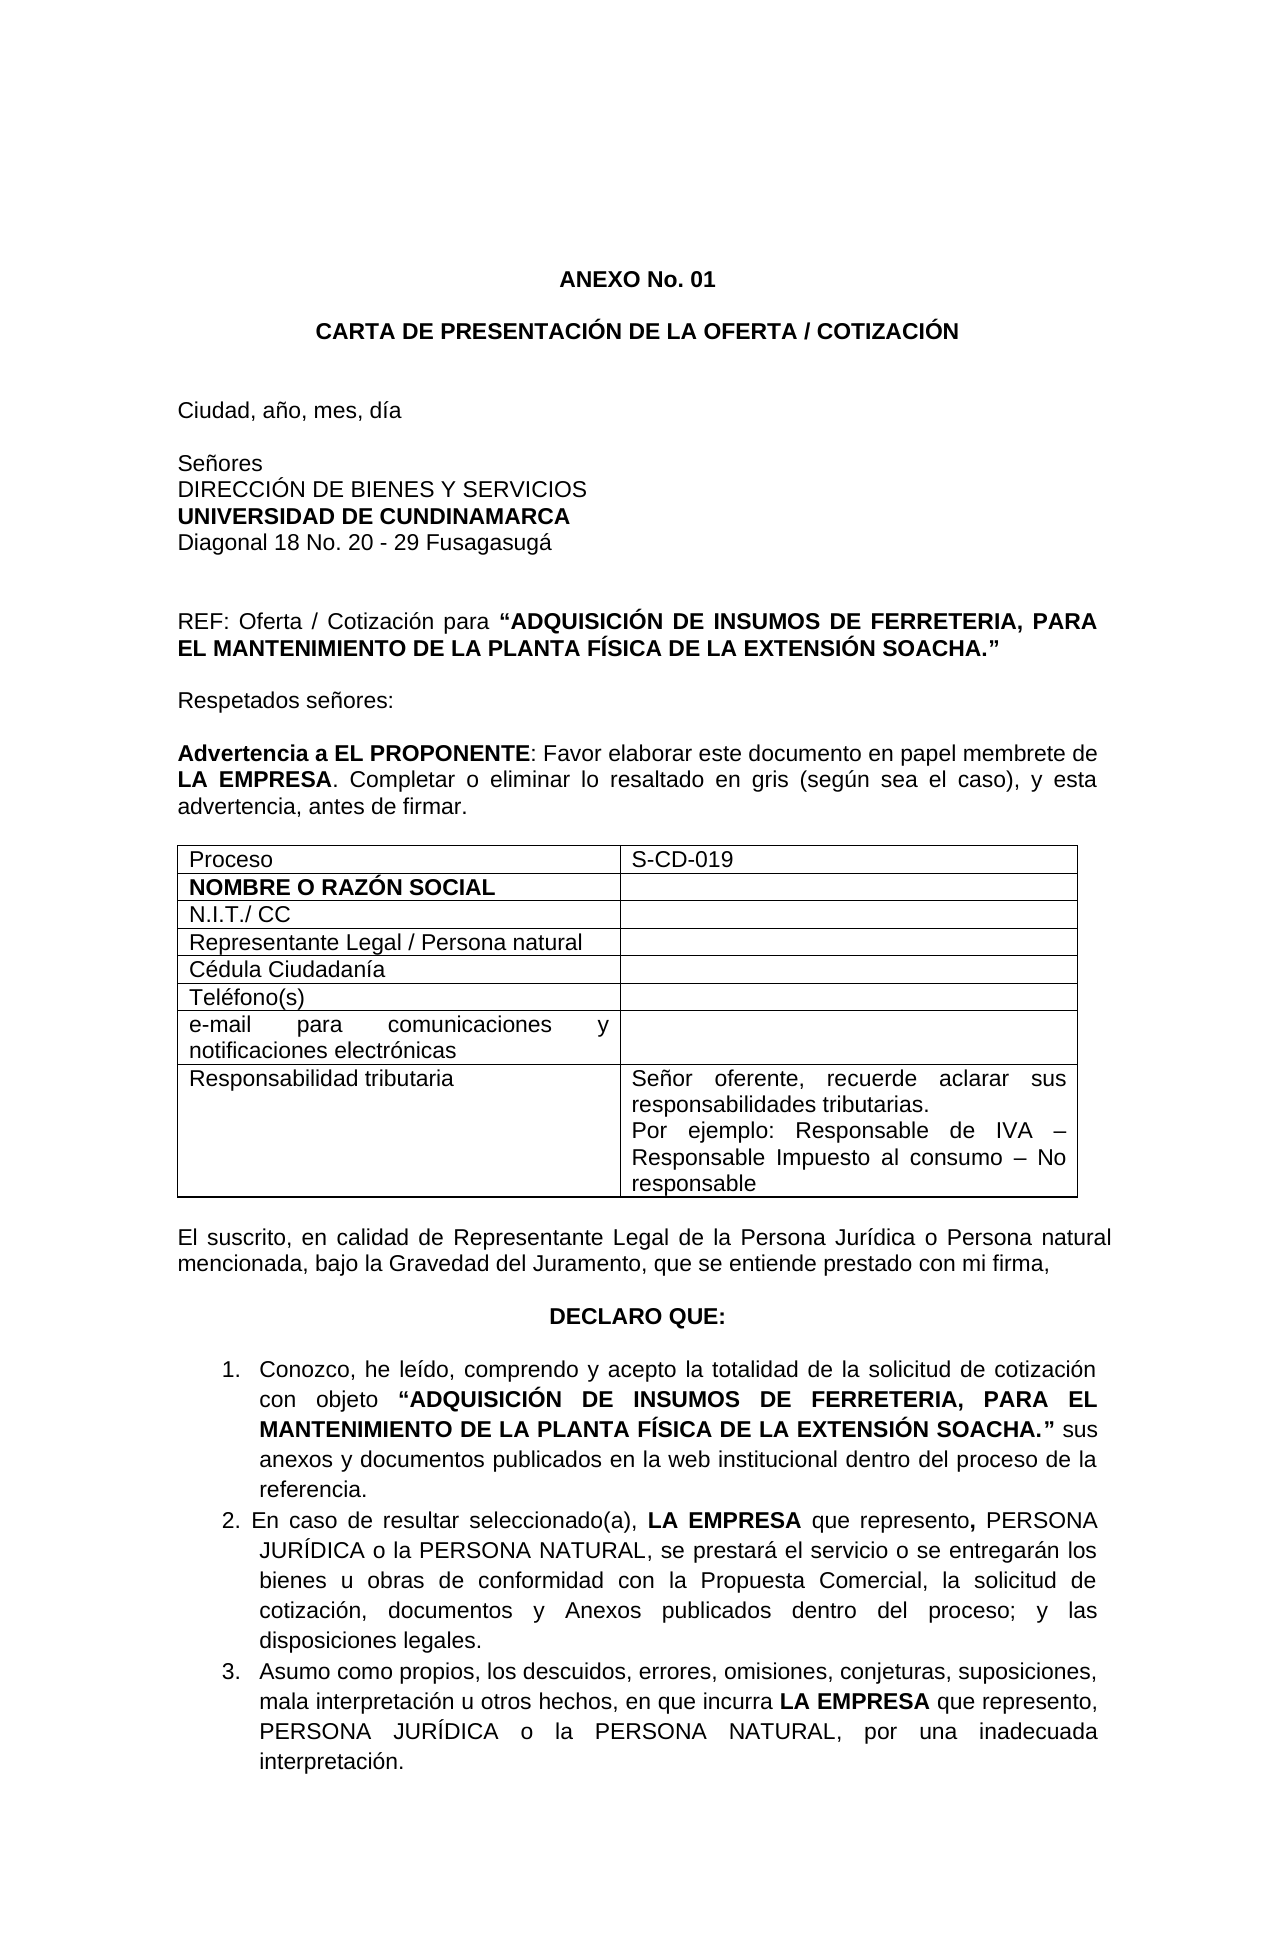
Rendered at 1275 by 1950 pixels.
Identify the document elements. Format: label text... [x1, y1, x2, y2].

text UNIVERSIDAD DE CUNDINAMARCA [177, 503, 1098, 529]
text Señores [177, 450, 1098, 476]
table_cell [621, 929, 1077, 955]
text DIRECCIÓN DE BIENES Y SERVICIOS [177, 476, 1098, 503]
text El suscrito, en calidad de Representante Legal de la Persona Jurídica o Persona natural mencionada, bajo la Gravedad del Juramento, que se entiende prestado con mi firma, [177, 1224, 1113, 1276]
table_cell [621, 901, 1077, 928]
text REF: Oferta / Cotización para “ADQUISICIÓN DE INSUMOS DE FERRETERIA, PARA EL MANTENIMIENTO DE LA PLANTA FÍSICA DE LA EXTENSIÓN SOACHA.” [177, 608, 1098, 661]
table_header Proceso [178, 846, 620, 873]
text Diagonal 18 No. 20 - 29 Fusagasugá [177, 529, 1098, 556]
text Ciudad, año, mes, día [177, 397, 1098, 424]
table_cell Representante Legal / Persona natural [178, 929, 620, 955]
list Asumo como propios, los descuidos, errores, omisiones, conjeturas, suposiciones, mala interpretación u otros hechos, en que incurra LA EMPRESA que represento, PERSONA JURÍDICA o la PERSONA NATURAL, por una inadecuada interpretación. [222, 1658, 1098, 1774]
text DECLARO QUE: [177, 1303, 1098, 1329]
table_cell e-mail para comunicaciones y notificaciones electrónicas [178, 1011, 620, 1063]
text Advertencia a EL PROPONENTE: Favor elaborar este documento en papel membrete de LA EMPRESA. Completar o eliminar lo resaltado en gris (según sea el caso), y esta advertencia, antes de firmar. [177, 740, 1098, 819]
table_cell N.I.T./ CC [178, 901, 620, 928]
table_cell Responsabilidad tributaria [178, 1065, 620, 1196]
table_header S-CD-019 [621, 846, 1077, 873]
table_cell [621, 956, 1077, 982]
table_cell [621, 874, 1077, 900]
list Conozco, he leído, comprendo y acepto la totalidad de la solicitud de cotización con objeto “ADQUISICIÓN DE INSUMOS DE FERRETERIA, PARA EL MANTENIMIENTO DE LA PLANTA FÍSICA DE LA EXTENSIÓN SOACHA.” sus anexos y documentos publicados en la web institucional dentro del proceso de la referencia. [222, 1356, 1098, 1503]
text CARTA DE PRESENTACIÓN DE LA OFERTA / COTIZACIÓN [177, 318, 1098, 345]
table_cell Señor oferente, recuerde aclarar sus responsabilidades tributarias. Por ejemplo: Responsable de IVA –Responsable Impuesto al consumo – No responsable [621, 1065, 1077, 1196]
list En caso de resultar seleccionado(a), LA EMPRESA que represento, PERSONA JURÍDICA o la PERSONA NATURAL, se prestará el servicio o se entregarán los bienes u obras de conformidad con la Propuesta Comercial, la solicitud de cotización, documentos y Anexos publicados dentro del proceso; y las disposiciones legales. [222, 1507, 1098, 1654]
text Respetados señores: [177, 687, 1098, 714]
text ANEXO No. 01 [177, 266, 1098, 292]
table_cell NOMBRE O RAZÓN SOCIAL [178, 874, 620, 900]
table_cell Teléfono(s) [178, 984, 620, 1010]
table_cell Cédula Ciudadanía [178, 956, 620, 982]
table_cell [621, 1011, 1077, 1063]
table_cell [621, 984, 1077, 1010]
